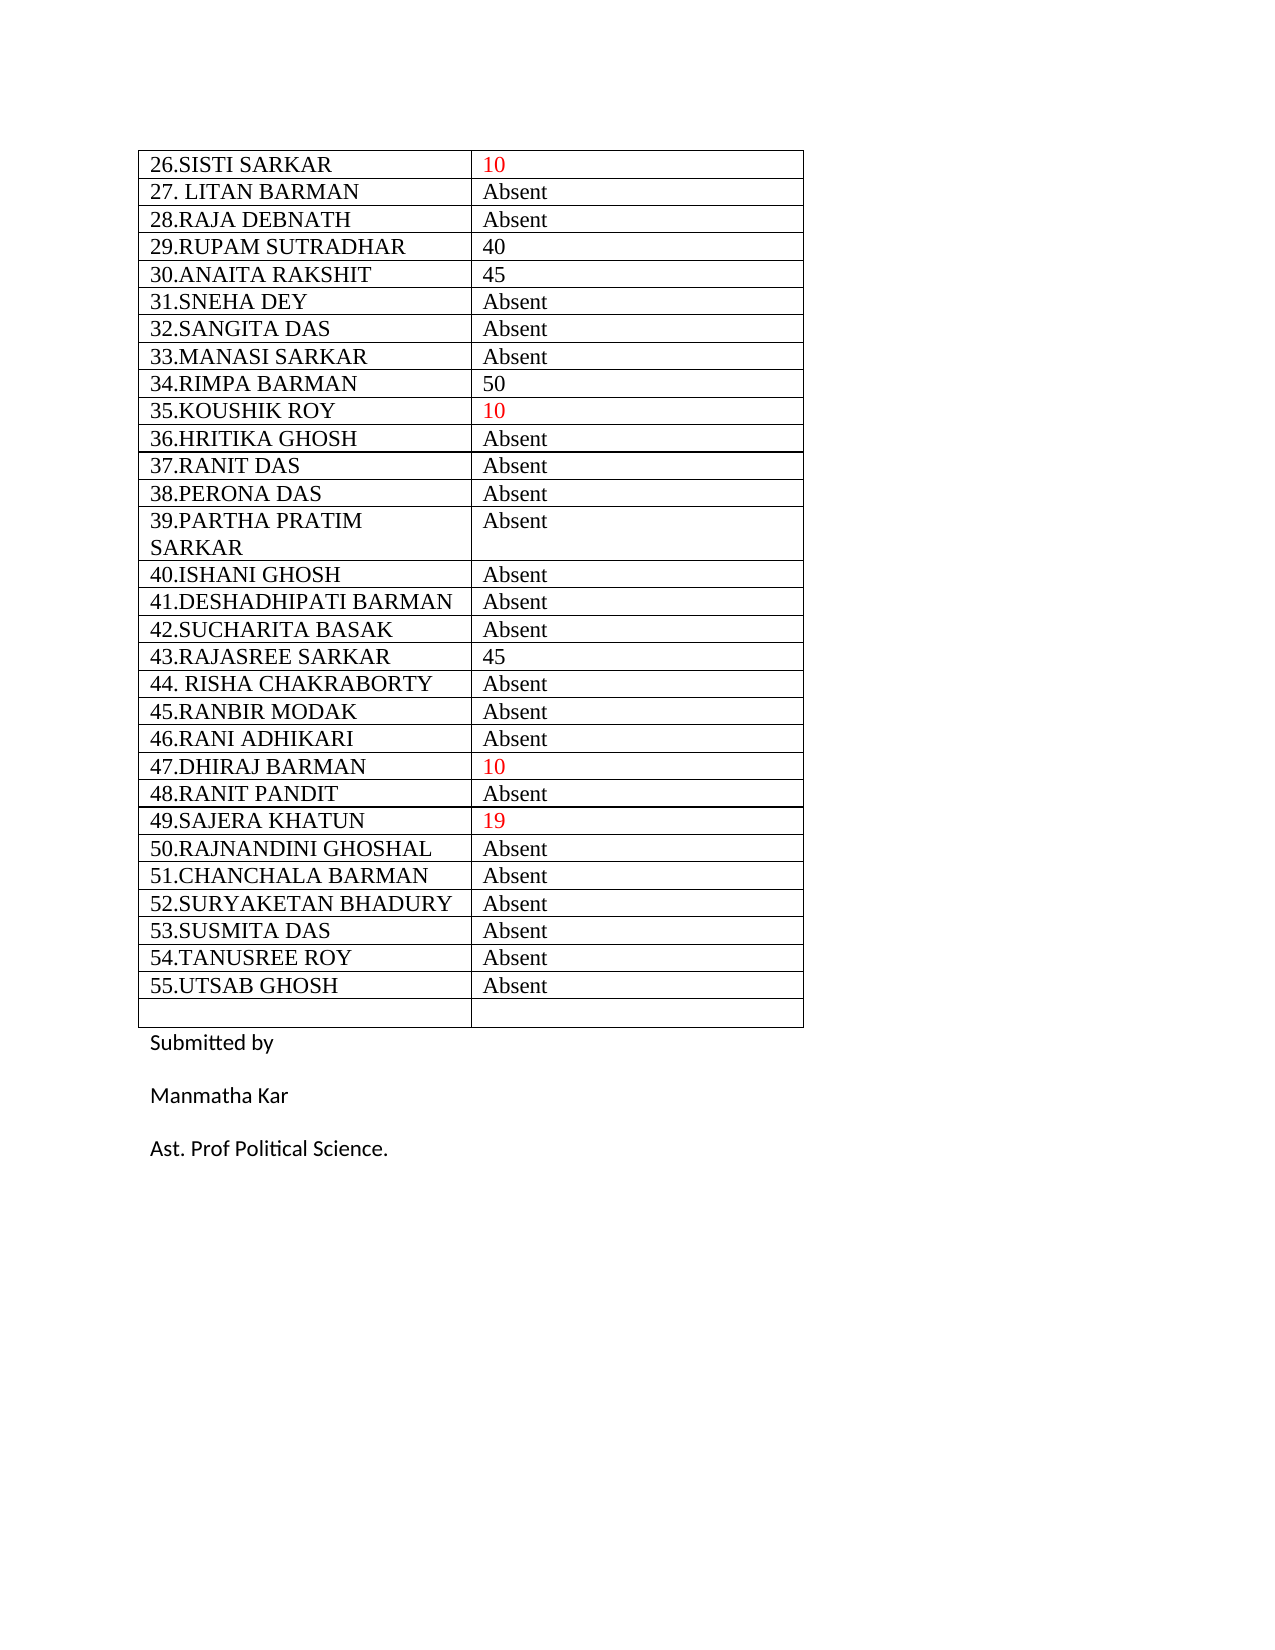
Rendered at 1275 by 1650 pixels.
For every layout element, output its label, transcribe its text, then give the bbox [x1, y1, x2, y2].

table_cell [139, 999, 471, 1027]
table_cell Absent [472, 343, 803, 369]
table_cell 46.RANI ADHIKARI [139, 725, 471, 752]
table_cell Absent [472, 206, 803, 232]
table_cell 44. RISHA CHAKRABORTY [139, 671, 471, 697]
table_cell 32.SANGITA DAS [139, 315, 471, 342]
table_cell 40.ISHANI GHOSH [139, 561, 471, 587]
table_cell Absent [472, 725, 803, 752]
table_cell 26.SISTI SARKAR [139, 151, 471, 177]
table_cell 50.RAJNANDINI GHOSHAL [139, 835, 471, 861]
table_cell Absent [472, 480, 803, 506]
table_cell Absent [472, 425, 803, 451]
table_cell 51.CHANCHALA BARMAN [139, 862, 471, 889]
table_cell 45.RANBIR MODAK [139, 698, 471, 724]
table_cell Absent [472, 315, 803, 342]
table_cell 37.RANIT DAS [139, 453, 471, 479]
table_cell Absent [472, 780, 803, 806]
table_cell 30.ANAITA RAKSHIT [139, 261, 471, 287]
table_cell Absent [472, 561, 803, 587]
table_cell 41.DESHADHIPATI BARMAN [139, 588, 471, 615]
table_cell 40 [472, 233, 803, 259]
table_cell 35.KOUSHIK ROY [139, 398, 471, 424]
table_cell Absent [472, 890, 803, 916]
table_cell Absent [472, 588, 803, 615]
table_cell 10 [472, 398, 803, 424]
table_cell [472, 999, 803, 1027]
table_cell Absent [472, 616, 803, 642]
table_cell 50 [472, 370, 803, 397]
table_cell Absent [472, 698, 803, 724]
text Manmatha Kar [150, 1081, 1125, 1109]
table_cell 45 [472, 261, 803, 287]
table_cell Absent [472, 945, 803, 971]
table_cell Absent [472, 507, 803, 560]
table_cell Absent [472, 453, 803, 479]
table_cell Absent [472, 288, 803, 314]
table_cell 27. LITAN BARMAN [139, 179, 471, 205]
table_cell 54.TANUSREE ROY [139, 945, 471, 971]
table_cell 55.UTSAB GHOSH [139, 972, 471, 998]
text Ast. Prof Political Science. [150, 1134, 1125, 1162]
table_cell 47.DHIRAJ BARMAN [139, 753, 471, 779]
table_cell Absent [472, 972, 803, 998]
table_cell Absent [472, 917, 803, 943]
table_cell 36.HRITIKA GHOSH [139, 425, 471, 451]
table_cell 34.RIMPA BARMAN [139, 370, 471, 397]
table_cell 29.RUPAM SUTRADHAR [139, 233, 471, 259]
table_cell 10 [472, 151, 803, 177]
table_cell 19 [472, 808, 803, 834]
table_cell Absent [472, 835, 803, 861]
table_cell 45 [472, 643, 803, 669]
text Submitted by [150, 1028, 1125, 1056]
table_cell Absent [472, 671, 803, 697]
table_cell 53.SUSMITA DAS [139, 917, 471, 943]
table_cell Absent [472, 179, 803, 205]
table_cell Absent [472, 862, 803, 889]
table_cell 33.MANASI SARKAR [139, 343, 471, 369]
table_cell 31.SNEHA DEY [139, 288, 471, 314]
table_cell 10 [472, 753, 803, 779]
table_cell 28.RAJA DEBNATH [139, 206, 471, 232]
table_cell 38.PERONA DAS [139, 480, 471, 506]
table_cell 52.SURYAKETAN BHADURY [139, 890, 471, 916]
table_cell 42.SUCHARITA BASAK [139, 616, 471, 642]
table_cell 48.RANIT PANDIT [139, 780, 471, 806]
table_cell 43.RAJASREE SARKAR [139, 643, 471, 669]
table_cell 39.PARTHA PRATIM SARKAR [139, 507, 471, 560]
table_cell 49.SAJERA KHATUN [139, 808, 471, 834]
